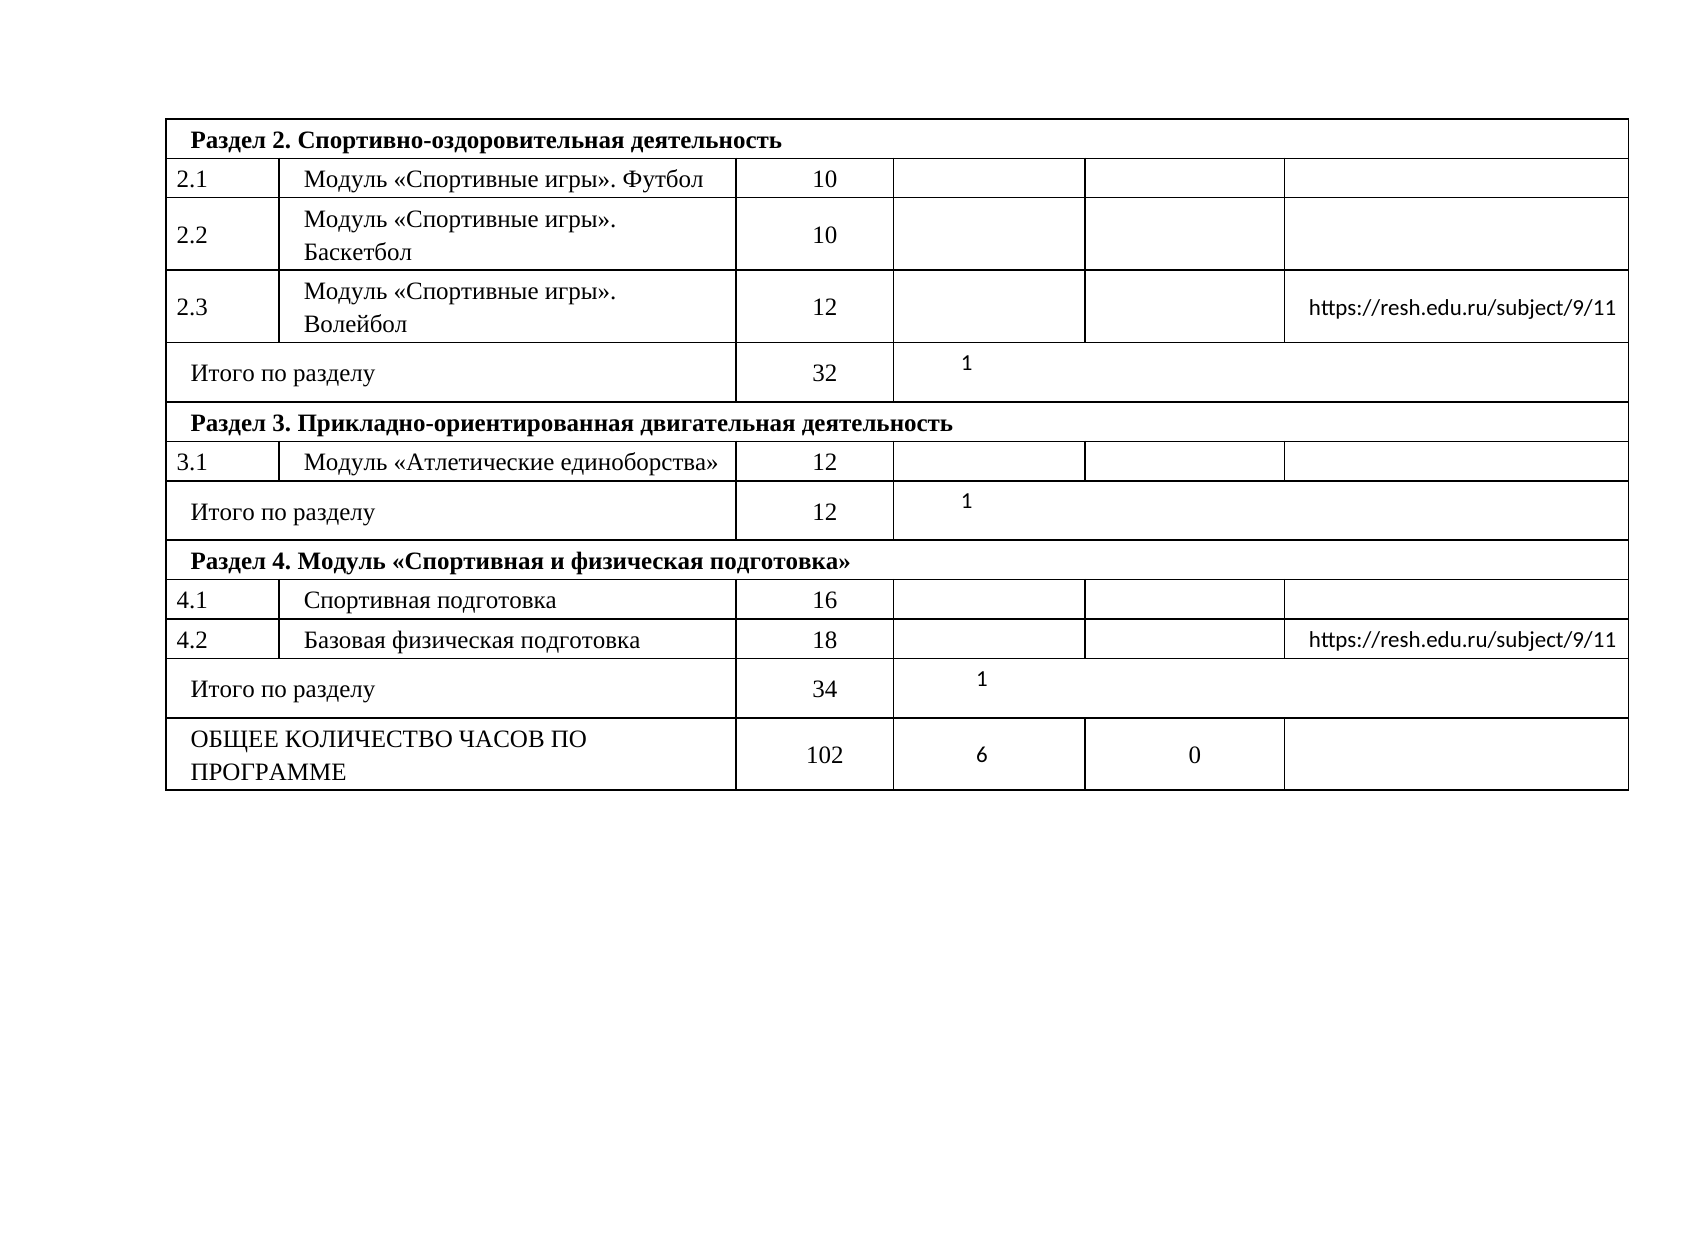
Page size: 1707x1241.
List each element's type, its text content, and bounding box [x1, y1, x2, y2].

table_cell ОБЩЕЕ КОЛИЧЕСТВО ЧАСОВ ПО ПРОГРАММЕ [167, 719, 735, 789]
table_cell Базовая физическая подготовка [280, 620, 735, 657]
table_cell 32 [737, 343, 893, 401]
table_cell [1086, 580, 1284, 618]
table_cell [1285, 580, 1628, 618]
table_cell [1285, 442, 1628, 480]
table_cell 10 [737, 198, 893, 269]
table_cell [1086, 620, 1284, 657]
table_cell 4.2 [167, 620, 278, 657]
table_cell [1285, 719, 1628, 789]
table_cell [894, 620, 1084, 657]
table_cell 3.1 [167, 442, 278, 480]
table_cell Раздел 2. Спортивно-оздоровительная деятельность [167, 120, 1628, 157]
table_cell 2.2 [167, 198, 278, 269]
table_cell Модуль «Спортивные игры». Волейбол [280, 271, 735, 342]
table_cell 2.3 [167, 271, 278, 342]
table_cell 1 [894, 659, 1628, 717]
table_cell 12 [737, 482, 893, 539]
table_cell [1086, 271, 1284, 342]
table_cell Итого по разделу [167, 659, 735, 717]
table_cell 12 [737, 271, 893, 342]
table_cell 34 [737, 659, 893, 717]
table_cell https://resh.edu.ru/subject/9/11 [1285, 620, 1628, 657]
table_cell https://resh.edu.ru/subject/9/11 [1285, 271, 1628, 342]
table_cell 1 [894, 343, 1628, 401]
table_cell [1285, 198, 1628, 269]
table_cell [894, 198, 1084, 269]
table_cell [894, 159, 1084, 197]
table_cell Раздел 4. Модуль «Спортивная и физическая подготовка» [167, 541, 1628, 579]
table_cell 4.1 [167, 580, 278, 618]
table_cell Итого по разделу [167, 343, 735, 401]
table_cell Модуль «Спортивные игры». Футбол [280, 159, 735, 197]
table_cell Модуль «Спортивные игры». Баскетбол [280, 198, 735, 269]
table_cell 16 [737, 580, 893, 618]
table_cell 6 [894, 719, 1084, 789]
table_cell 102 [737, 719, 893, 789]
table_cell 0 [1086, 719, 1284, 789]
table_cell 18 [737, 620, 893, 657]
table_cell Итого по разделу [167, 482, 735, 539]
table_cell Модуль «Атлетические единоборства» [280, 442, 735, 480]
table_cell [894, 442, 1084, 480]
table_cell 10 [737, 159, 893, 197]
table_cell Раздел 3. Прикладно-ориентированная двигательная деятельность [167, 403, 1628, 441]
table_cell [1086, 159, 1284, 197]
table_cell [894, 271, 1084, 342]
table_cell [1086, 442, 1284, 480]
table_cell 1 [894, 482, 1628, 539]
table_cell [894, 580, 1084, 618]
table_cell 2.1 [167, 159, 278, 197]
table_cell 12 [737, 442, 893, 480]
table_cell [1285, 159, 1628, 197]
table_cell Спортивная подготовка [280, 580, 735, 618]
table_cell [1086, 198, 1284, 269]
